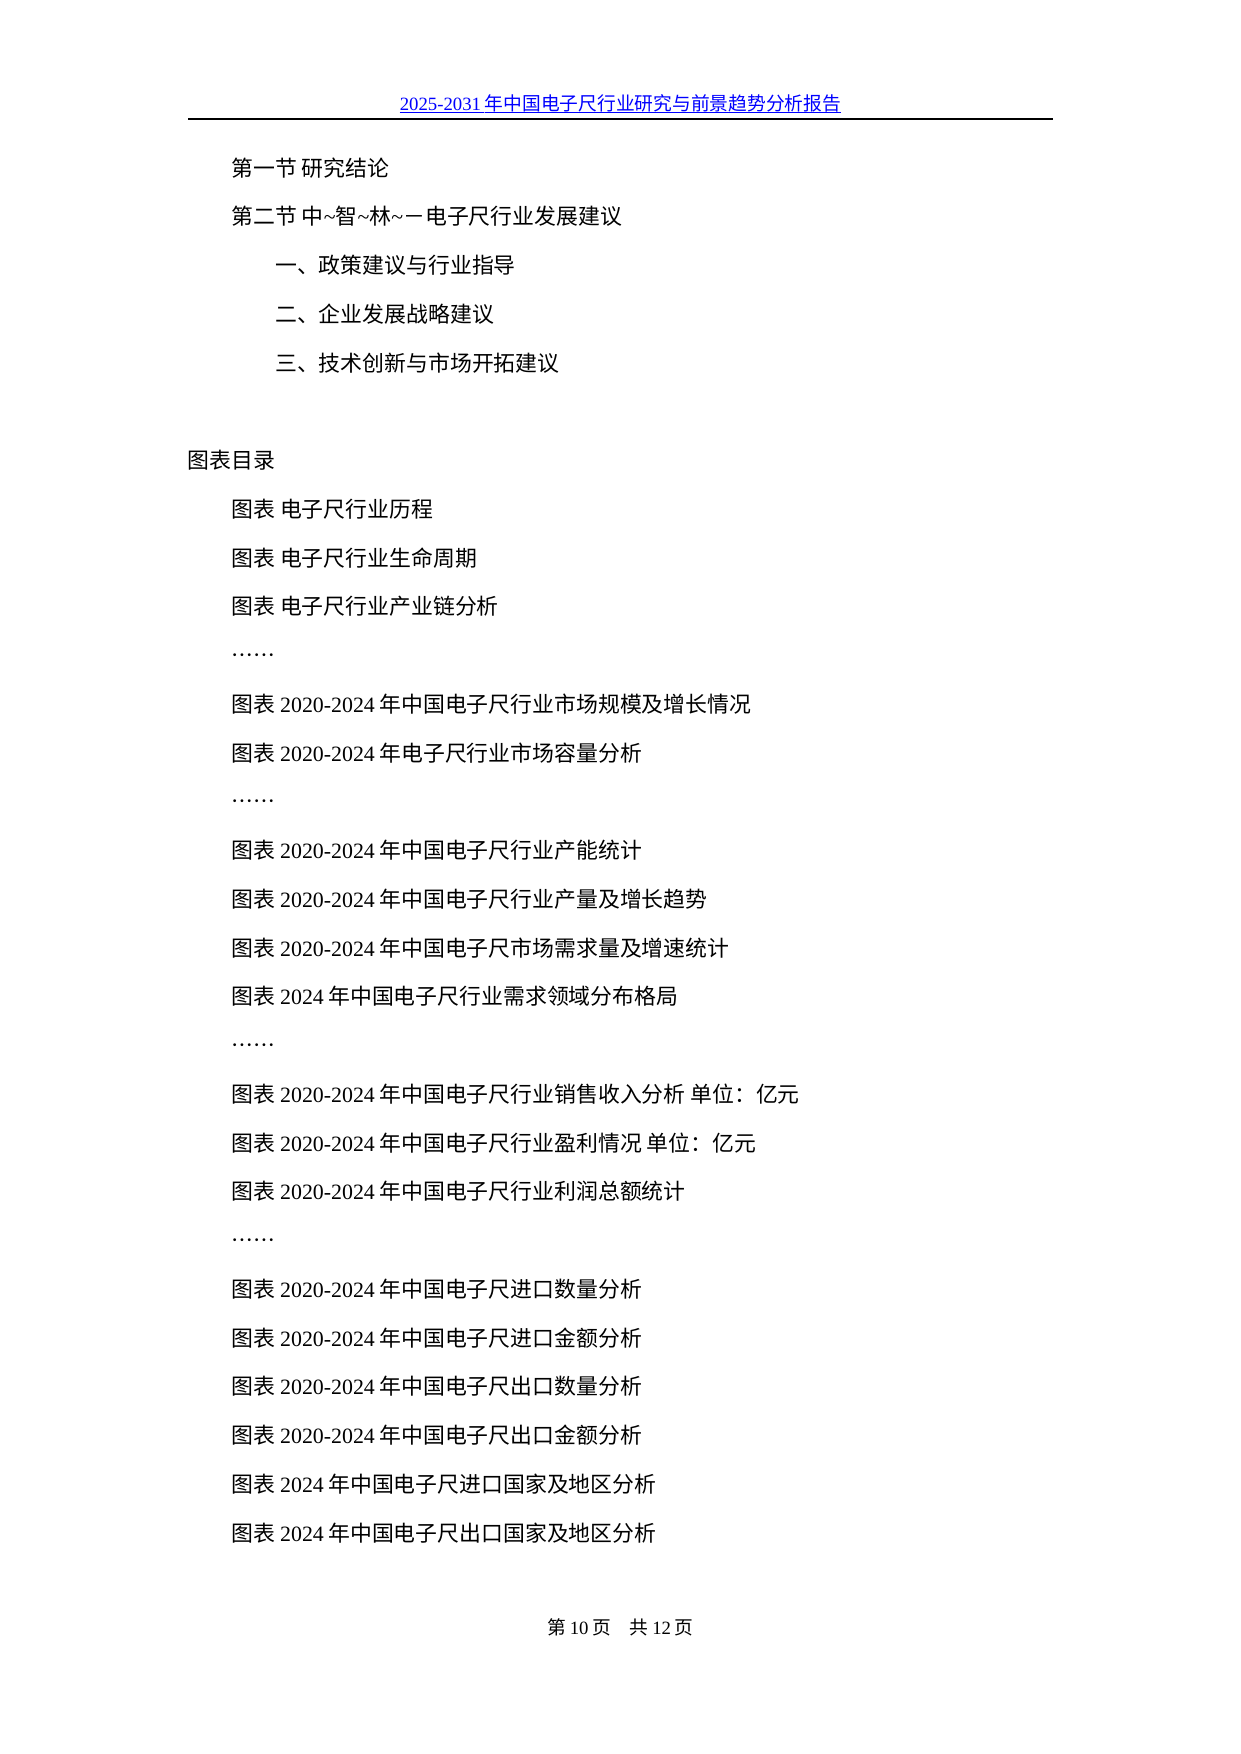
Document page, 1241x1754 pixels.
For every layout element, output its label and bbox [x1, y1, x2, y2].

text [187, 150, 1053, 1548]
